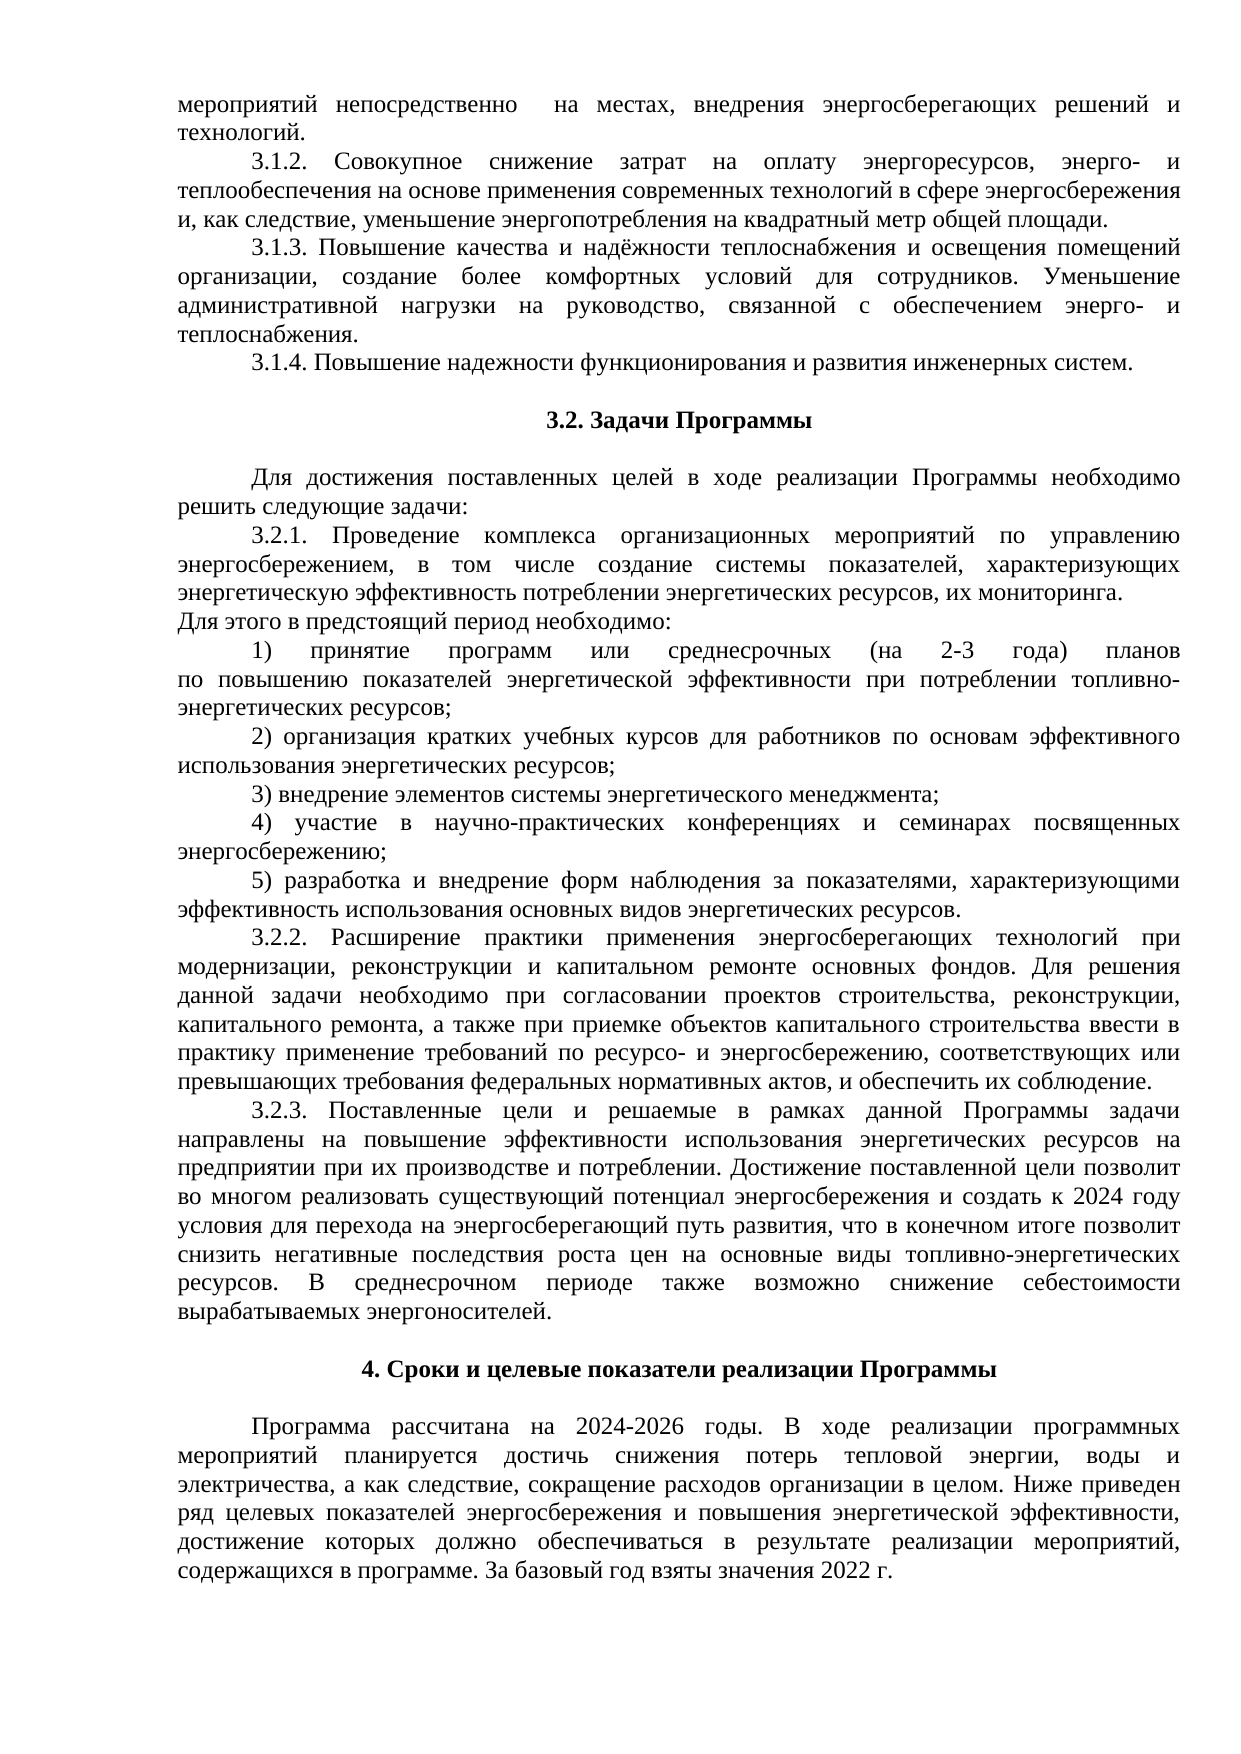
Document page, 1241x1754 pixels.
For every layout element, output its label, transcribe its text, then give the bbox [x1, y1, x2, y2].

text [177, 89, 1181, 146]
text 3) внедрение элементов системы энергетического менеджмента; [177, 779, 1181, 807]
text 3.2.1. Проведение комплекса организационных мероприятий по управлению энергосбережением, в том числе создание системы показателей, характеризующих энергетическую эффективность потреблении энергетических ресурсов, их мониторинга. [177, 520, 1181, 606]
text 3.1.2. Совокупное снижение затрат на оплату энергоресурсов, энерго- и теплообеспечения на основе применения современных технологий в сфере энергосбережения и, как следствие, уменьшение энергопотребления на квадратный метр общей площади. [177, 146, 1181, 232]
text 1) принятие программ или среднесрочных (на 2-3 года) планов по повышению показателей энергетической эффективности при потреблении топливно-энергетических ресурсов; [177, 635, 1181, 721]
text Для этого в предстоящий период необходимо: [177, 606, 1181, 635]
text 3.2. Задачи Программы [177, 405, 1181, 434]
text Программа рассчитана на 2024-2026 годы. В ходе реализации программных мероприятий планируется достичь снижения потерь тепловой энергии, воды и электричества, а как следствие, сокращение расходов организации в целом. Ниже приведен ряд целевых показателей энергосбережения и повышения энергетической эффективности, достижение которых должно обеспечиваться в результате реализации мероприятий, содержащихся в программе. За базовый год взяты значения 2022 г. [177, 1411, 1181, 1584]
text 4. Сроки и целевые показатели реализации Программы [177, 1354, 1181, 1382]
text 3.1.3. Повышение качества и надёжности теплоснабжения и освещения помещений организации, создание более комфортных условий для сотрудников. Уменьшение административной нагрузки на руководство, связанной с обеспечением энерго- и теплоснабжения. [177, 232, 1181, 347]
text Для достижения поставленных целей в ходе реализации Программы необходимо решить следующие задачи: [177, 462, 1181, 520]
text 3.2.2. Расширение практики применения энергосберегающих технологий при модернизации, реконструкции и капитальном ремонте основных фондов. Для решения данной задачи необходимо при согласовании проектов строительства, реконструкции, капитального ремонта, а также при приемке объектов капитального строительства ввести в практику применение требований по ресурсо- и энергосбережению, соответствующих или превышающих требования федеральных нормативных актов, и обеспечить их соблюдение. [177, 922, 1181, 1095]
text 4) участие в научно-практических конференциях и семинарах посвященных энергосбережению; [177, 807, 1181, 865]
text 3.1.4. Повышение надежности функционирования и развития инженерных систем. [177, 347, 1181, 376]
text 5) разработка и внедрение форм наблюдения за показателями, характеризующими эффективность использования основных видов энергетических ресурсов. [177, 865, 1181, 922]
text 3.2.3. Поставленные цели и решаемые в рамках данной Программы задачи направлены на повышение эффективности использования энергетических ресурсов на предприятии при их производстве и потреблении. Достижение поставленной цели позволит во многом реализовать существующий потенциал энергосбережения и создать к 2024 году условия для перехода на энергосберегающий путь развития, что в конечном итоге позволит снизить негативные последствия роста цен на основные виды топливно-энергетических ресурсов. В среднесрочном периоде также возможно снижение себестоимости вырабатываемых энергоносителей. [177, 1095, 1181, 1325]
text 2) организация кратких учебных курсов для работников по основам эффективного использования энергетических ресурсов; [177, 721, 1181, 779]
